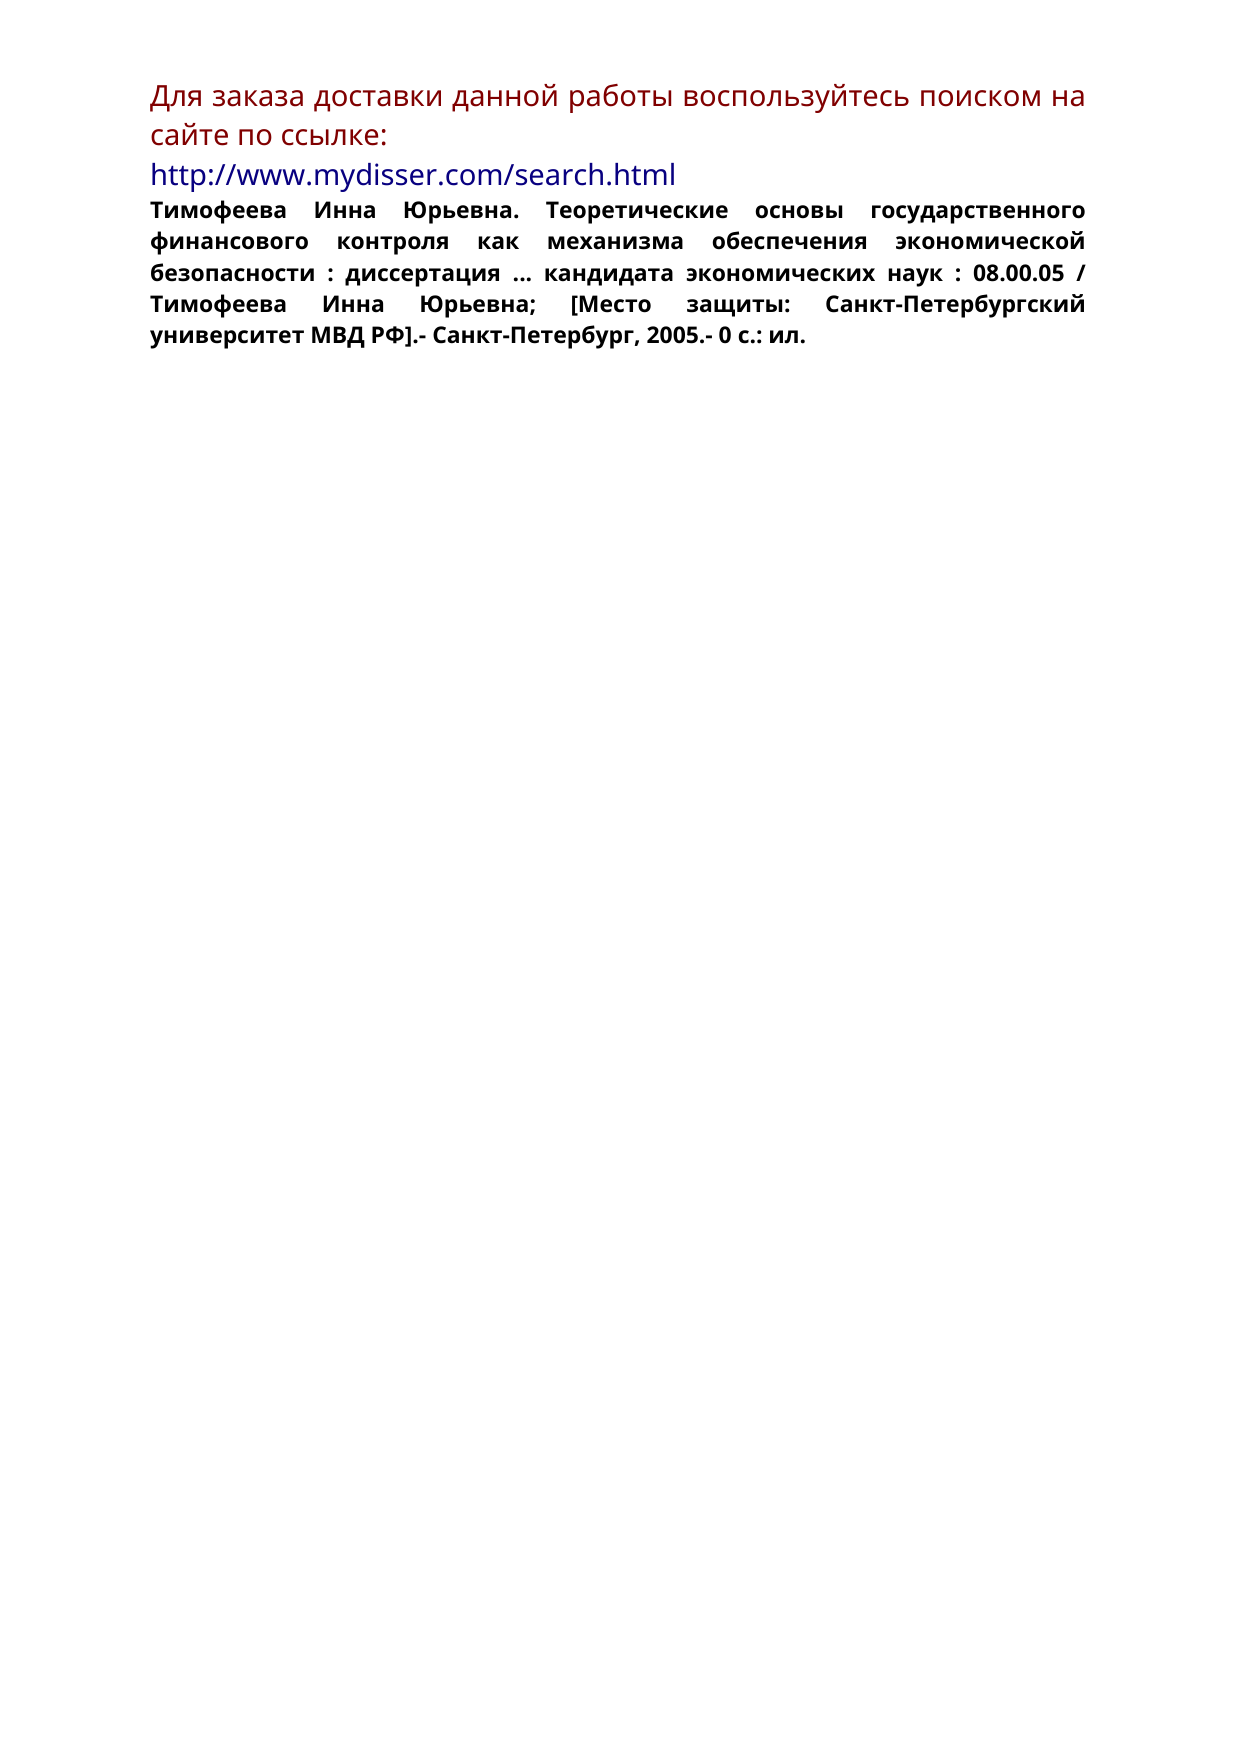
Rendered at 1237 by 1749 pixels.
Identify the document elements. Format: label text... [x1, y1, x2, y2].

text Тимофеева Инна Юрьевна. Теоретические основы государственного финансового контроля как механизма обеспечения экономической безопасности : диссертация ... кандидата экономических наук : 08.00.05 / Тимофеева Инна Юрьевна; [Место защиты: Санкт-Петербургский университет МВД РФ].- Санкт-Петербург, 2005.- 0 с.: ил. [150, 194, 1086, 350]
